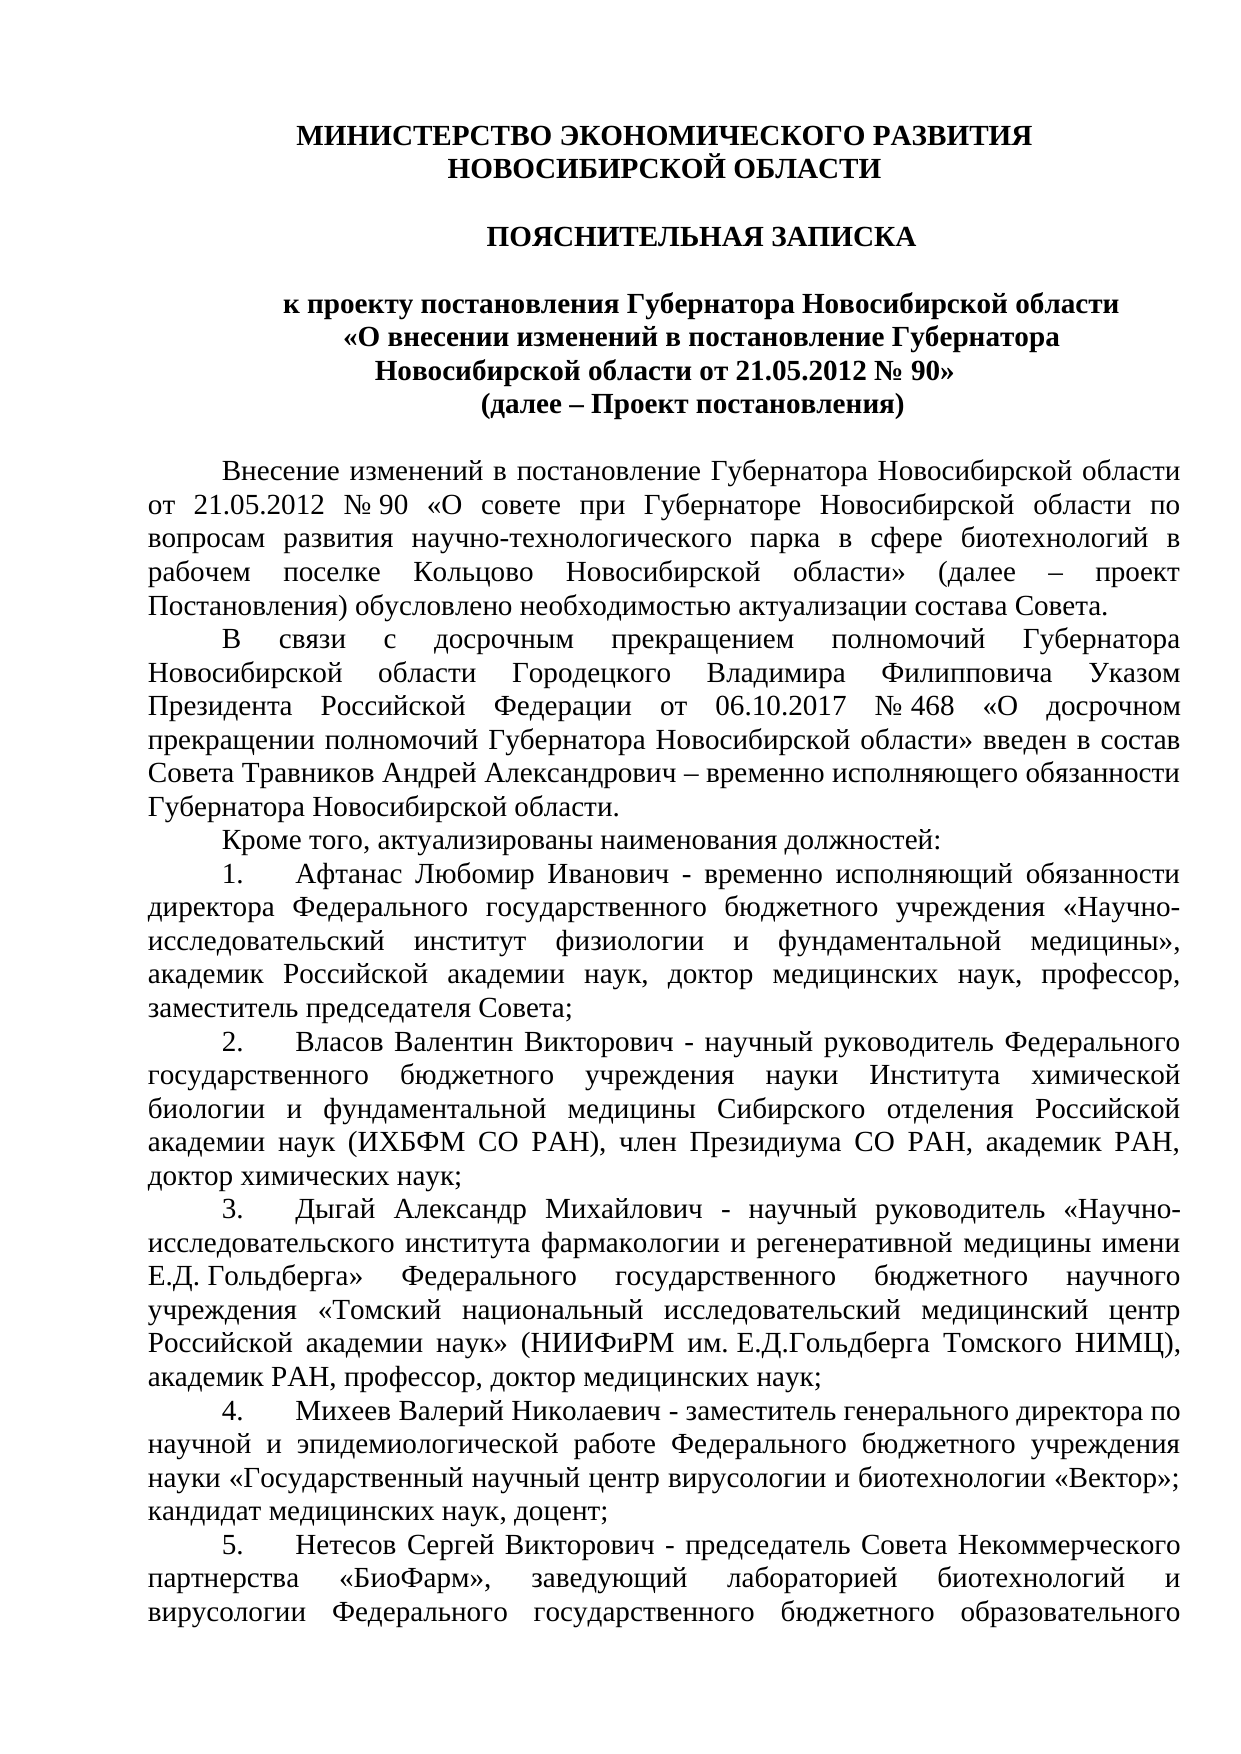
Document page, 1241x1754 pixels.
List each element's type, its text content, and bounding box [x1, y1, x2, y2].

list Афтанас Любомир Иванович - временно исполняющий обязанности директора Федерального государственного бюджетного учреждения «Научно-исследовательский институт физиологии и фундаментальной медицины», академик Российской академии наук, доктор медицинских наук, профессор, заместитель председателя Совета; [148, 856, 1181, 1024]
text МИНИСТЕРСТВО ЭКОНОМИЧЕСКОГО РАЗВИТИЯ [148, 118, 1181, 152]
list Дыгай Александр Михайлович - научный руководитель «Научно-исследовательского института фармакологии и регенеративной медицины имени Е.Д. Гольдберга» Федерального государственного бюджетного научного учреждения «Томский национальный исследовательский медицинский центр Российской академии наук» (НИИФиРМ им. Е.Д.Гольдберга Томского НИМЦ), академик РАН, профессор, доктор медицинских наук; [148, 1191, 1181, 1393]
text ПОЯСНИТЕЛЬНАЯ ЗАПИСКА [148, 219, 1181, 252]
text к проекту постановления Губернатора Новосибирской области [148, 286, 1181, 319]
text В связи с досрочным прекращением полномочий Губернатора Новосибирской области Городецкого Владимира Филипповича Указом Президента Российской Федерации от 06.10.2017 № 468 «О досрочном прекращении полномочий Губернатора Новосибирской области» введен в состав Совета Травников Андрей Александрович – временно исполняющего обязанности Губернатора Новосибирской области. [148, 621, 1181, 822]
text Новосибирской области от 21.05.2012 № 90» [148, 353, 1181, 386]
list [148, 1527, 1181, 1627]
text «О внесении изменений в постановление Губернатора [148, 319, 1181, 353]
text НОВОСИБИРСКОЙ ОБЛАСТИ [148, 152, 1181, 185]
text Кроме того, актуализированы наименования должностей: [148, 822, 1181, 856]
list Михеев Валерий Николаевич - заместитель генерального директора по научной и эпидемиологической работе Федерального бюджетного учреждения науки «Государственный научный центр вирусологии и биотехнологии «Вектор»; кандидат медицинских наук, доцент; [148, 1393, 1181, 1527]
list Власов Валентин Викторович - научный руководитель Федерального государственного бюджетного учреждения науки Института химической биологии и фундаментальной медицины Сибирского отделения Российской академии наук (ИХБФМ СО РАН), член Президиума СО РАН, академик РАН, доктор химических наук; [148, 1024, 1181, 1191]
text Внесение изменений в постановление Губернатора Новосибирской области от 21.05.2012 № 90 «О совете при Губернаторе Новосибирской области по вопросам развития научно-технологического парка в сфере биотехнологий в рабочем поселке Кольцово Новосибирской области» (далее – проект Постановления) обусловлено необходимостью актуализации состава Совета. [148, 453, 1181, 621]
text (далее – Проект постановления) [148, 386, 1181, 420]
